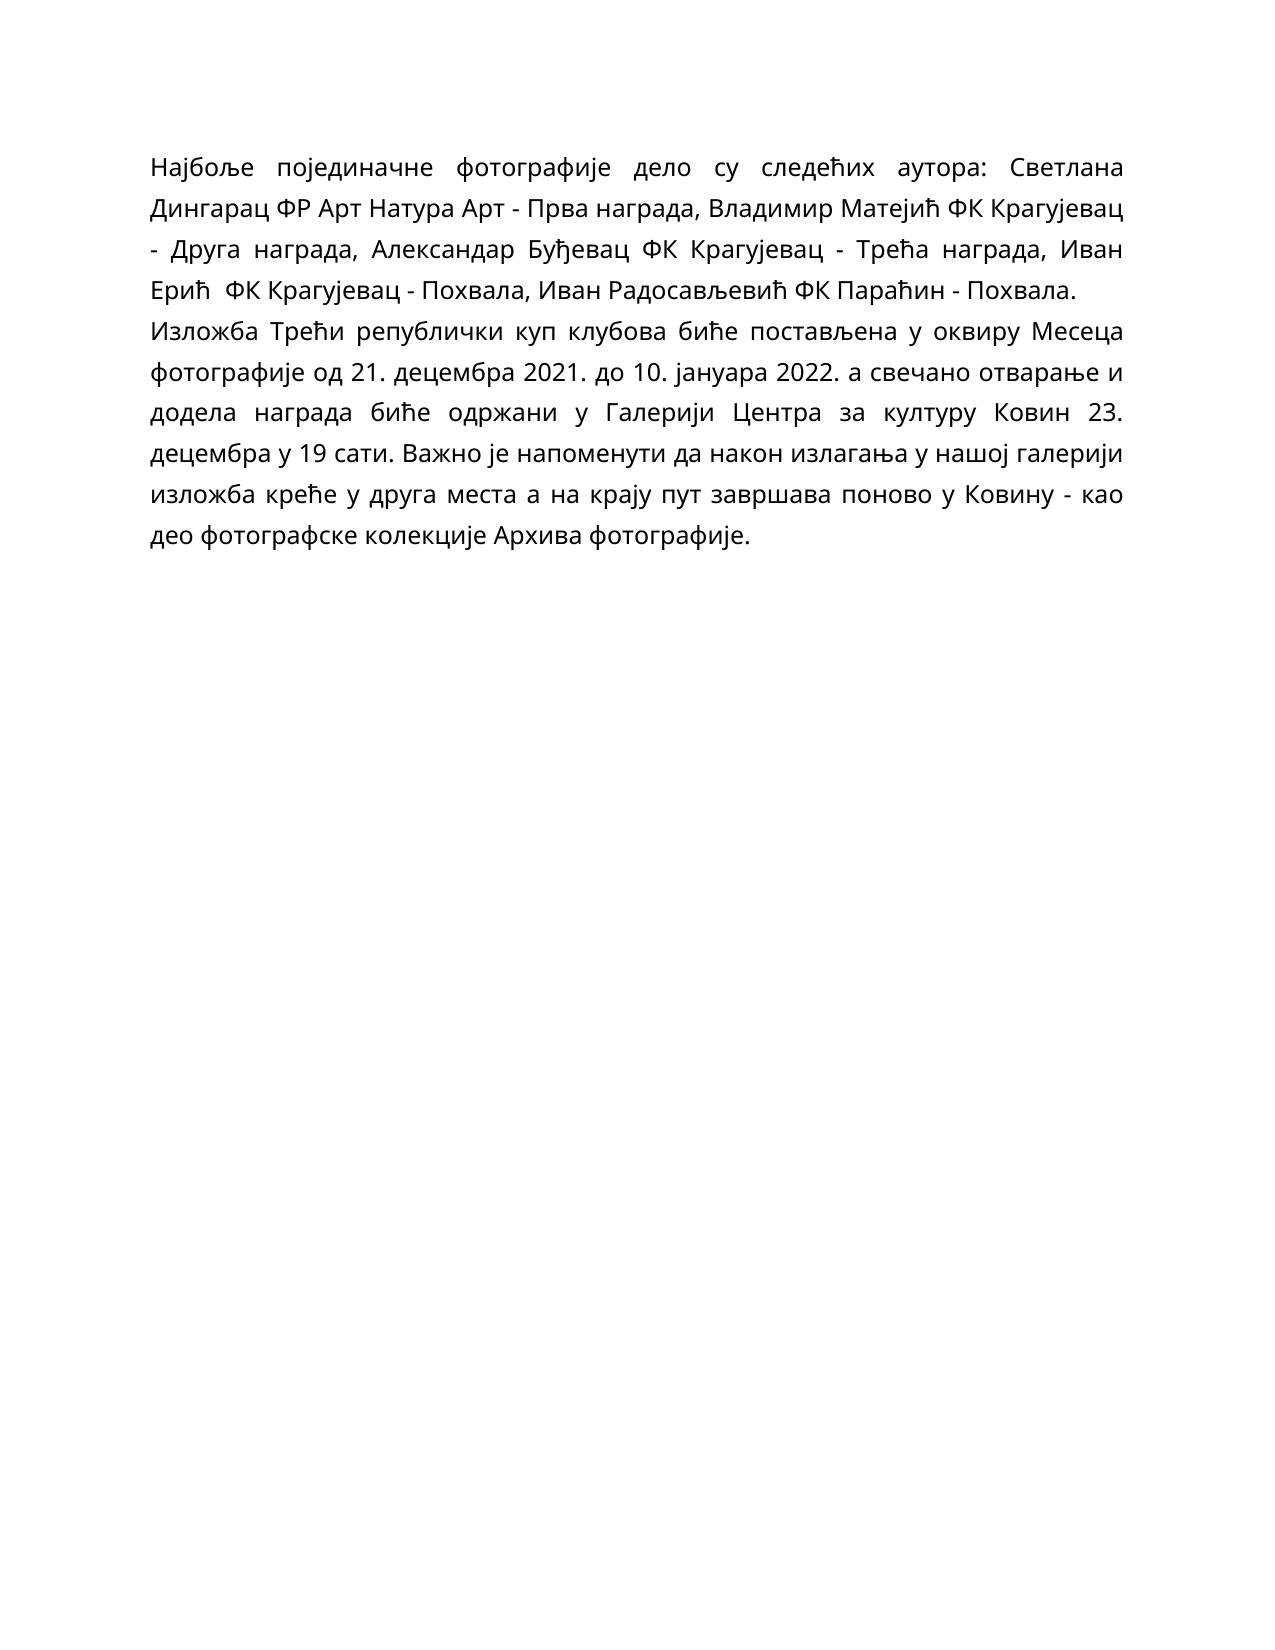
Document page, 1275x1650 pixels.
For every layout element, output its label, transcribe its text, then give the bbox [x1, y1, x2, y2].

text Најбоље појединачне фотографије дело су следећих аутора: Светлана Дингарац ФР Арт Натура Арт - Прва награда, Владимир Матејић ФК Крагујевац - Друга награда, Александар Буђевац ФК Крагујевац - Трећа награда, Иван Ерић ФК Крагујевац - Похвала, Иван Радосављевић ФК Параћин - Похвала. [150, 150, 1125, 307]
text Изложба Трећи републички куп клубова биће постављена у оквиру Месеца фотографије од 21. децембра 2021. до 10. јануара 2022. а свечано отварање и додела награда биће одржани у Галерији Центра за културу Ковин 23. децембра у 19 сати. Важно је напоменути да након излагања у нашој галерији изложба креће у друга места а на крају пут завршава поново у Ковину - као део фотографске колекције Архива фотографије. [150, 313, 1125, 552]
